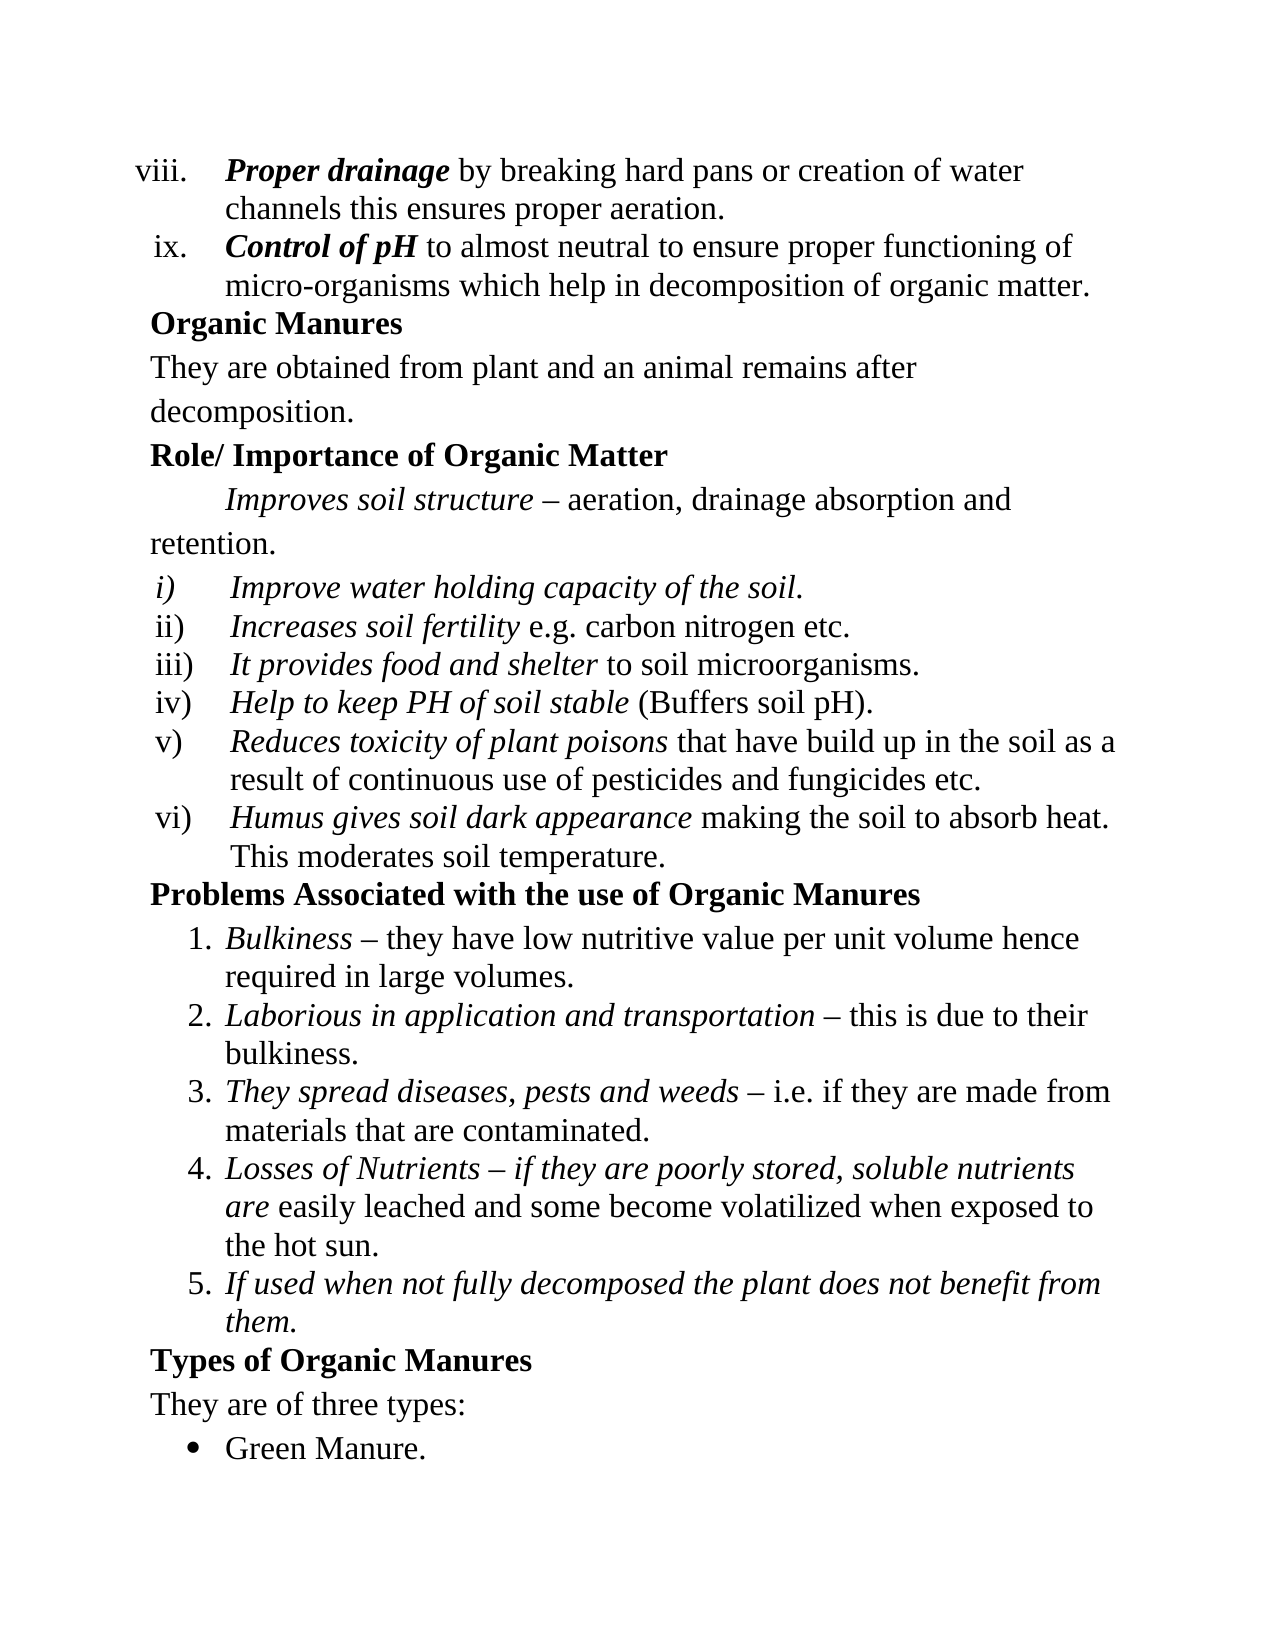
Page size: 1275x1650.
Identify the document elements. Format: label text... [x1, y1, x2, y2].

list Control of pH to almost neutral to ensure proper functioning of micro-organisms which help in decomposition of organic matter. [187, 227, 1125, 303]
list Losses of Nutrients – if they are poorly stored, soluble nutrients are easily leached and some become volatilized when exposed to the hot sun. [187, 1148, 1125, 1263]
list Increases soil fertility e.g. carbon nitrogen etc. [155, 606, 1125, 644]
text Problems Associated with the use of Organic Manures [150, 874, 1125, 913]
list If used when not fully decomposed the plant does not benefit from them. [187, 1263, 1125, 1340]
text Organic Manures [150, 303, 1125, 342]
list It provides food and shelter to soil microorganisms. [155, 644, 1125, 683]
list Improve water holding capacity of the soil. [155, 568, 1125, 606]
list Laborious in application and transportation – this is due to their bulkiness. [187, 995, 1125, 1072]
list Reduces toxicity of plant poisons that have build up in the soil as a result of continuous use of pesticides and fungicides etc. [155, 721, 1125, 798]
list Help to keep PH of soil stable (Buffers soil pH). [155, 683, 1125, 721]
list Proper drainage by breaking hard pans or creation of water channels this ensures proper aeration. [187, 150, 1125, 227]
list Bulkiness – they have low nutritive value per unit volume hence required in large volumes. [187, 918, 1125, 995]
text Types of Organic Manures [150, 1340, 1125, 1378]
text They are of three types: [150, 1384, 1125, 1422]
text They are obtained from plant and an animal remains after decomposition. [150, 347, 1125, 430]
text Role/ Importance of Organic Matter Improves soil structure – aeration, drainage absorption and retention. [150, 436, 1125, 562]
list Humus gives soil dark appearance making the soil to absorb heat. This moderates soil temperature. [155, 798, 1125, 874]
list Green Manure. [187, 1428, 1125, 1467]
list They spread diseases, pests and weeds – i.e. if they are made from materials that are contaminated. [187, 1072, 1125, 1148]
